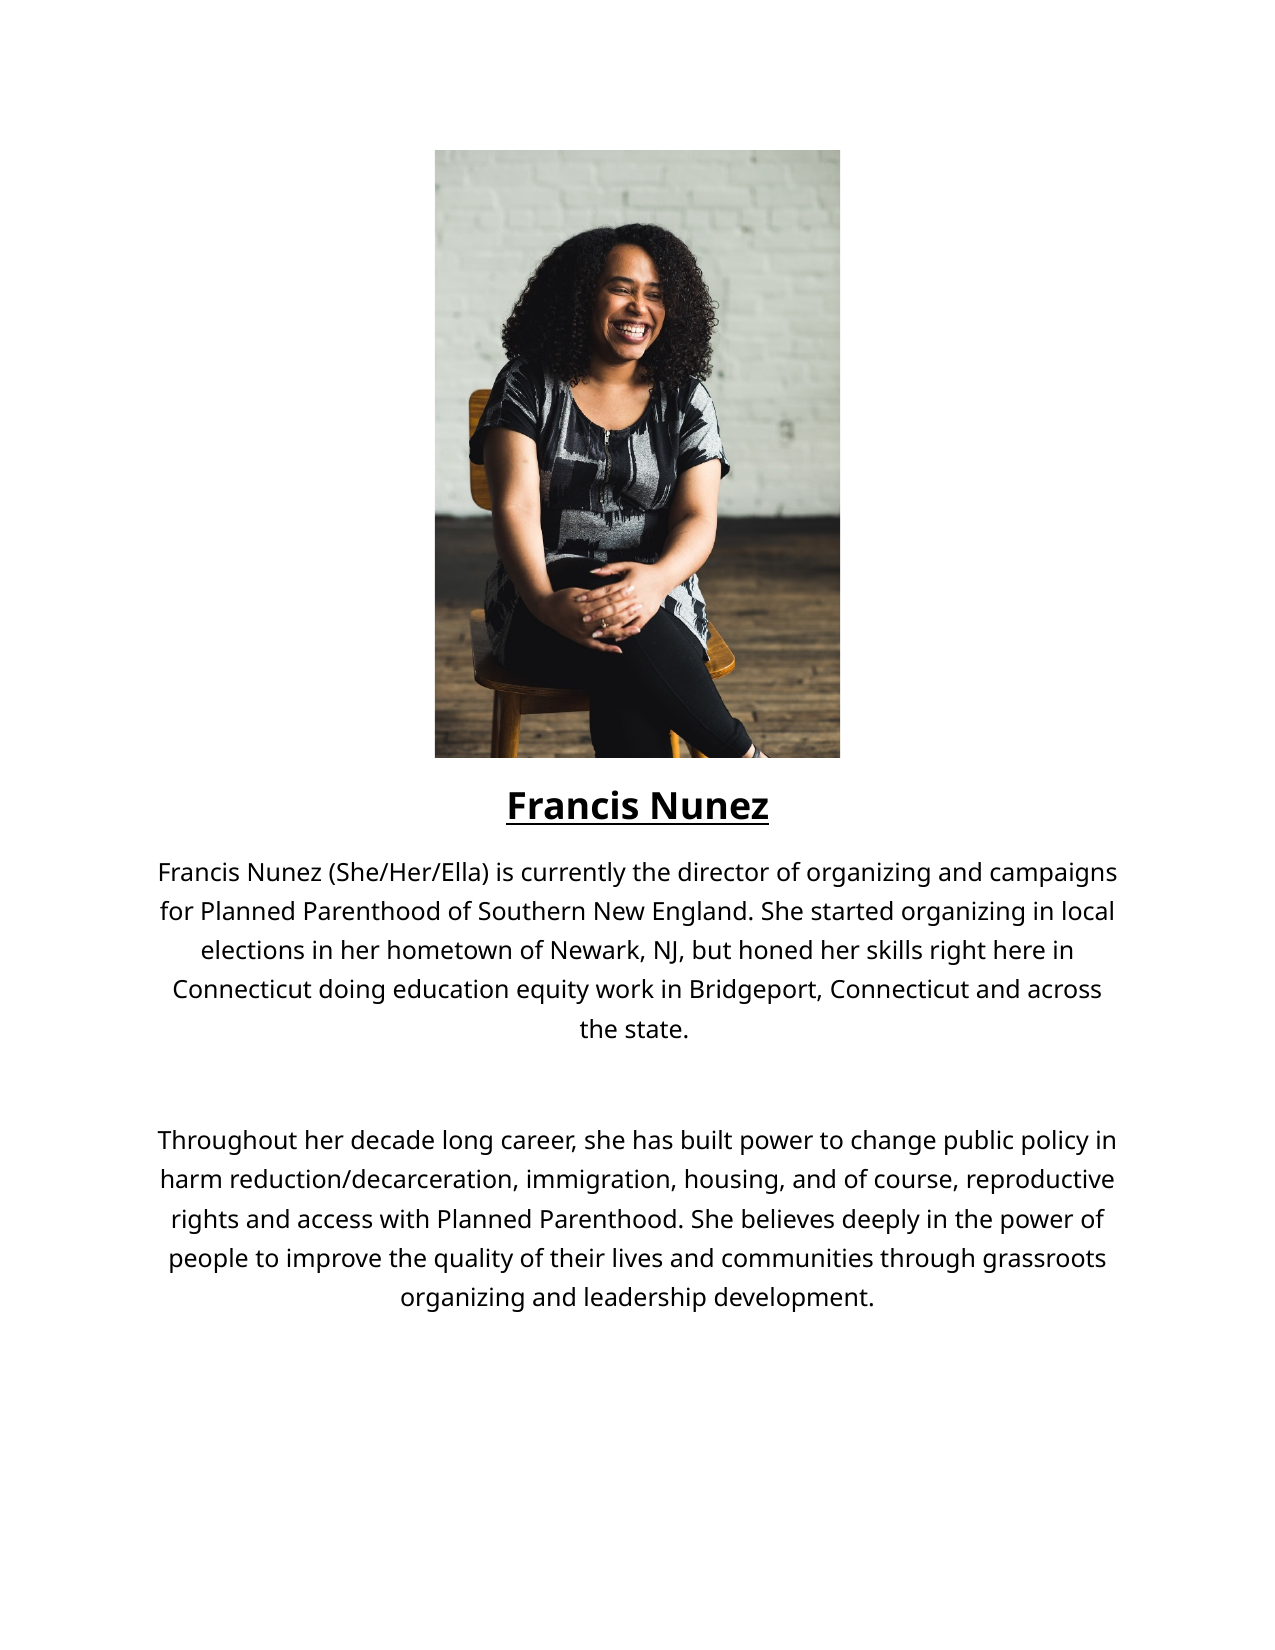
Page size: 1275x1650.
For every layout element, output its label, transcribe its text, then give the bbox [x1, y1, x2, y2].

text Throughout her decade long career, she has built power to change public policy in harm reduction/decarceration, immigration, housing, and of course, reproductive rights and access with Planned Parenthood. She believes deeply in the power of people to improve the quality of their lives and communities through grassroots organizing and leadership development. [150, 1123, 1125, 1314]
text Francis Nunez [150, 779, 1125, 830]
text Francis Nunez (She/Her/Ella) is currently the director of organizing and campaigns for Planned Parenthood of Southern New England. She started organizing in local elections in her hometown of Newark, NJ, but honed her skills right here in Connecticut doing education equity work in Bridgeport, Connecticut and across the state. [150, 855, 1125, 1045]
picture [434, 150, 841, 758]
